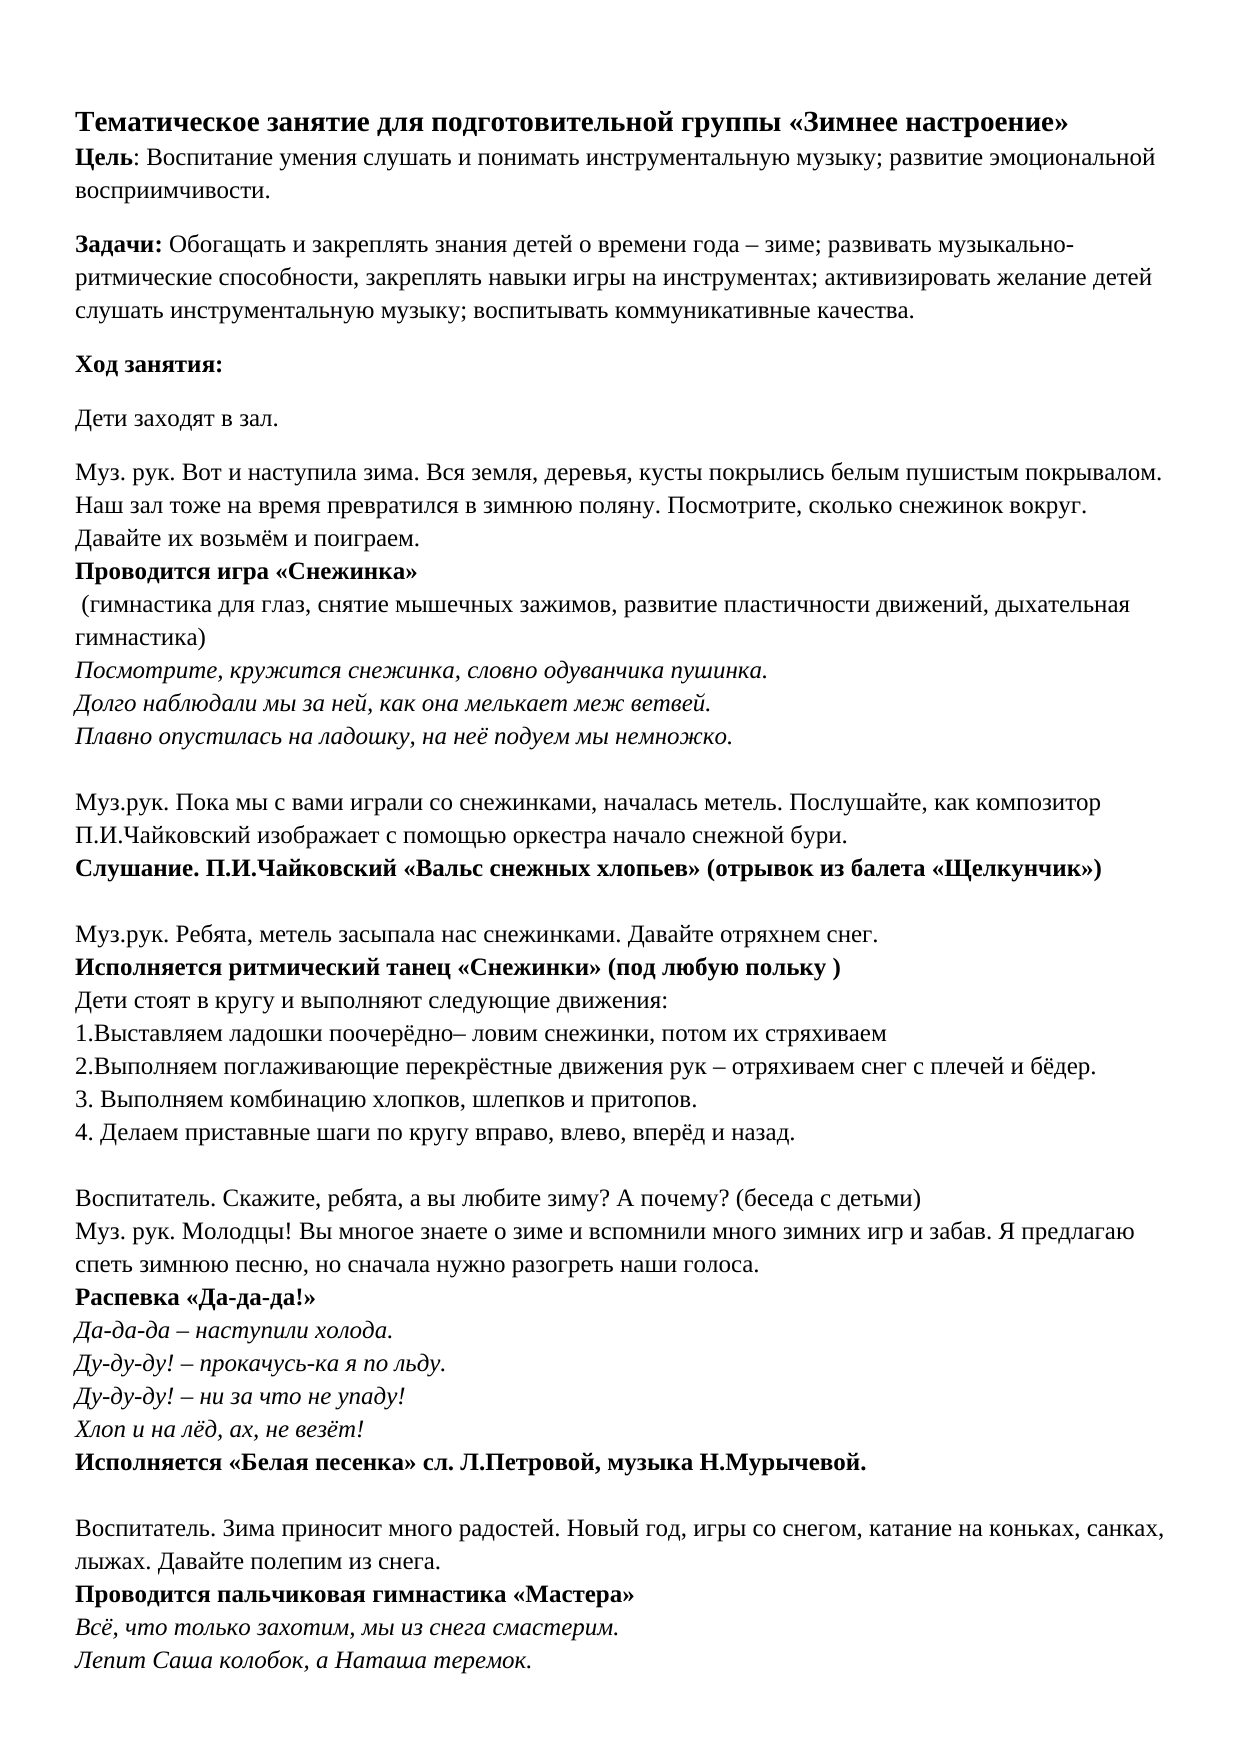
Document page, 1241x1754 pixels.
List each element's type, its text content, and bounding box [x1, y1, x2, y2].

text Хлоп и на лёд, ах, не везёт! [75, 1414, 1165, 1443]
text Муз.рук. Ребята, метель засыпала нас снежинками. Давайте отряхнем снег. [75, 919, 1165, 948]
text Проводится пальчиковая гимнастика «Мастера» [75, 1579, 1165, 1608]
text Проводится игра «Снежинка» [75, 556, 1165, 584]
text Муз. рук. Молодцы! Вы многое знаете о зиме и вспомнили много зимних игр и забав. Я предлагаю спеть зимнюю песню, но сначала нужно разогреть наши голоса. [75, 1216, 1165, 1278]
text Задачи: Обогащать и закреплять знания детей о времени года – зиме; развивать музыкально-ритмические способности, закреплять навыки игры на инструментах; активизировать желание детей слушать инструментальную музыку; воспитывать коммуникативные качества. [75, 229, 1165, 324]
text Дети заходят в зал. [75, 403, 1165, 432]
text Дети стоят в кругу и выполняют следующие движения: [75, 985, 1165, 1014]
text Исполняется «Белая песенка» сл. Л.Петровой, музыка Н.Мурычевой. [75, 1447, 1165, 1476]
text Ду-ду-ду! – прокачусь-ка я по льду. [75, 1348, 1165, 1377]
text 3. Выполняем комбинацию хлопков, шлепков и притопов. [75, 1084, 1165, 1113]
text Всё, что только захотим, мы из снега смастерим. [75, 1612, 1165, 1641]
text 4. Делаем приставные шаги по кругу вправо, влево, вперёд и назад. [75, 1117, 1165, 1146]
text Да-да-да – наступили холода. [75, 1315, 1165, 1344]
text Муз. рук. Вот и наступила зима. Вся земля, деревья, кусты покрылись белым пушистым покрывалом. Наш зал тоже на время превратился в зимнюю поляну. Посмотрите, сколько снежинок вокруг. Давайте их возьмём и поиграем. [75, 457, 1165, 552]
text (гимнастика для глаз, снятие мышечных зажимов, развитие пластичности движений, дыхательная гимнастика) [75, 589, 1165, 651]
text Долго наблюдали мы за ней, как она мелькает меж ветвей. [75, 688, 1165, 717]
text 2.Выполняем поглаживающие перекрёстные движения рук – отряхиваем снег с плечей и бёдер. [75, 1051, 1165, 1080]
text Муз.рук. Пока мы с вами играли со снежинками, началась метель. Послушайте, как композитор П.И.Чайковский изображает с помощью оркестра начало снежной бури. [75, 787, 1165, 849]
text Исполняется ритмический танец «Снежинки» (под любую польку ) [75, 952, 1165, 981]
text Цель: Воспитание умения слушать и понимать инструментальную музыку; развитие эмоциональной восприимчивости. [75, 142, 1165, 204]
text Ход занятия: [75, 349, 1165, 378]
text Тематическое занятие для подготовительной группы «Зимнее настроение» [75, 104, 1165, 137]
text Распевка «Да-да-да!» [75, 1282, 1165, 1311]
text Ду-ду-ду! – ни за что не упаду! [75, 1381, 1165, 1410]
text Лепит Саша колобок, а Наташа теремок. [75, 1646, 1165, 1674]
text Воспитатель. Зима приносит много радостей. Новый год, игры со снегом, катание на коньках, санках, лыжах. Давайте полепим из снега. [75, 1513, 1165, 1575]
text Плавно опустилась на ладошку, на неё подуем мы немножко. [75, 721, 1165, 750]
text 1.Выставляем ладошки поочерёдно– ловим снежинки, потом их стряхиваем [75, 1018, 1165, 1047]
text Воспитатель. Скажите, ребята, а вы любите зиму? А почему? (беседа с детьми) [75, 1183, 1165, 1212]
text Слушание. П.И.Чайковский «Вальс снежных хлопьев» (отрывок из балета «Щелкунчик») [75, 853, 1165, 882]
text Посмотрите, кружится снежинка, словно одуванчика пушинка. [75, 655, 1165, 684]
